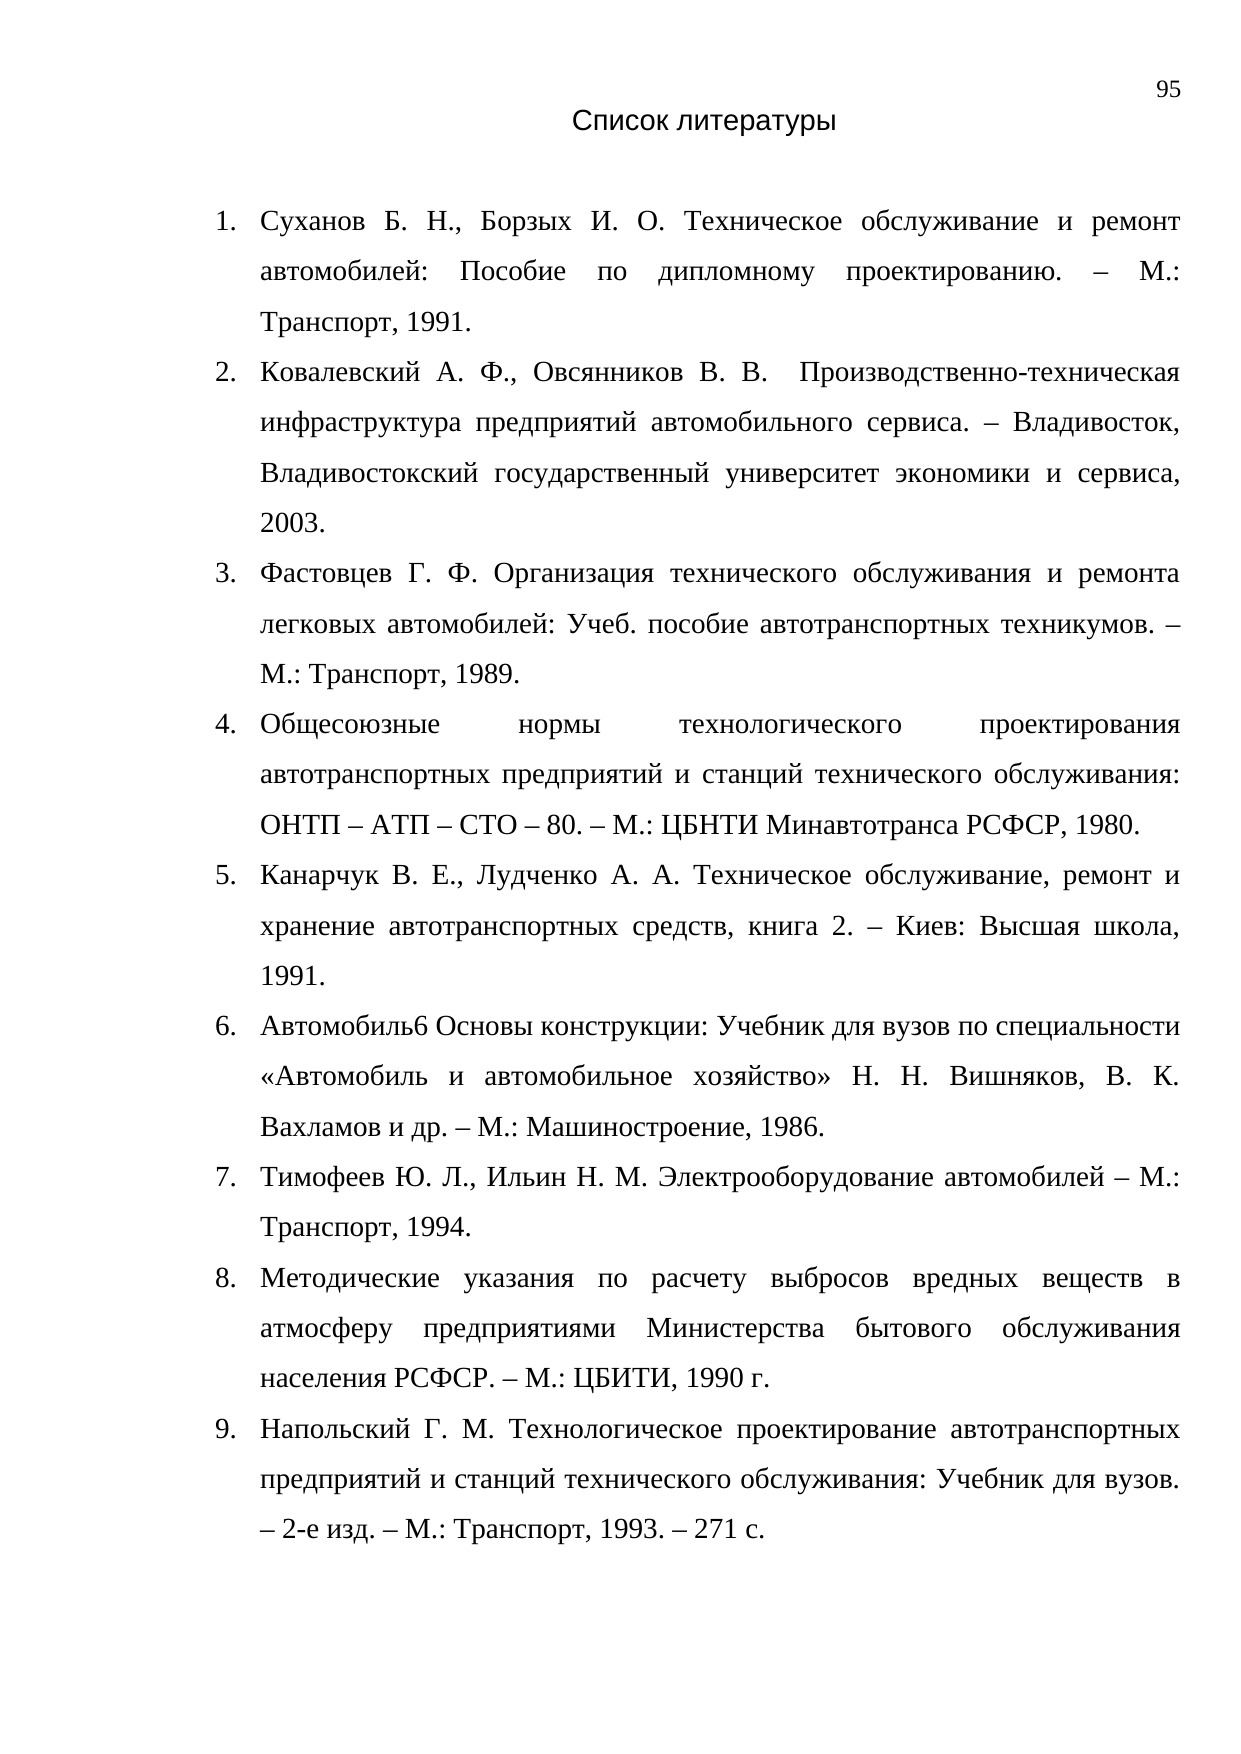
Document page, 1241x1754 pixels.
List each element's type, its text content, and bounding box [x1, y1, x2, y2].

list Ковалевский А. Ф., Овсянников В. В. Производственно-техническая инфраструктура предприятий автомобильного сервиса. – Владивосток, Владивостокский государственный университет экономики и сервиса, 2003. [215, 354, 1181, 539]
subtitle Список литературы [177, 103, 1181, 136]
list Канарчук В. Е., Лудченко А. А. Техническое обслуживание, ремонт и хранение автотранспортных средств, книга 2. – Киев: Высшая школа, 1991. [215, 857, 1181, 991]
list Методические указания по расчету выбросов вредных веществ в атмосферу предприятиями Министерства бытового обслуживания населения РСФСР. – М.: ЦБИТИ, 1990 г. [215, 1260, 1181, 1394]
list Тимофеев Ю. Л., Ильин Н. М. Электрооборудование автомобилей – М.: Транспорт, 1994. [215, 1159, 1181, 1243]
list Суханов Б. Н., Борзых И. О. Техническое обслуживание и ремонт автомобилей: Пособие по дипломному проектированию. – М.: Транспорт, 1991. [215, 203, 1181, 337]
list Напольский Г. М. Технологическое проектирование автотранспортных предприятий и станций технического обслуживания: Учебник для вузов. – 2-е изд. – М.: Транспорт, 1993. – 271 с. [215, 1411, 1181, 1545]
list Общесоюзные нормы технологического проектирования автотранспортных предприятий и станций технического обслуживания: ОНТП – АТП – СТО – 80. – М.: ЦБНТИ Минавтотранса РСФСР, 1980. [215, 706, 1181, 841]
list Автомобиль6 Основы конструкции: Учебник для вузов по специальности «Автомобиль и автомобильное хозяйство» Н. Н. Вишняков, В. К. Вахламов и др. – М.: Машиностроение, 1986. [215, 1008, 1181, 1142]
list Фастовцев Г. Ф. Организация технического обслуживания и ремонта легковых автомобилей: Учеб. пособие автотранспортных техникумов. – М.: Транспорт, 1989. [215, 555, 1181, 689]
